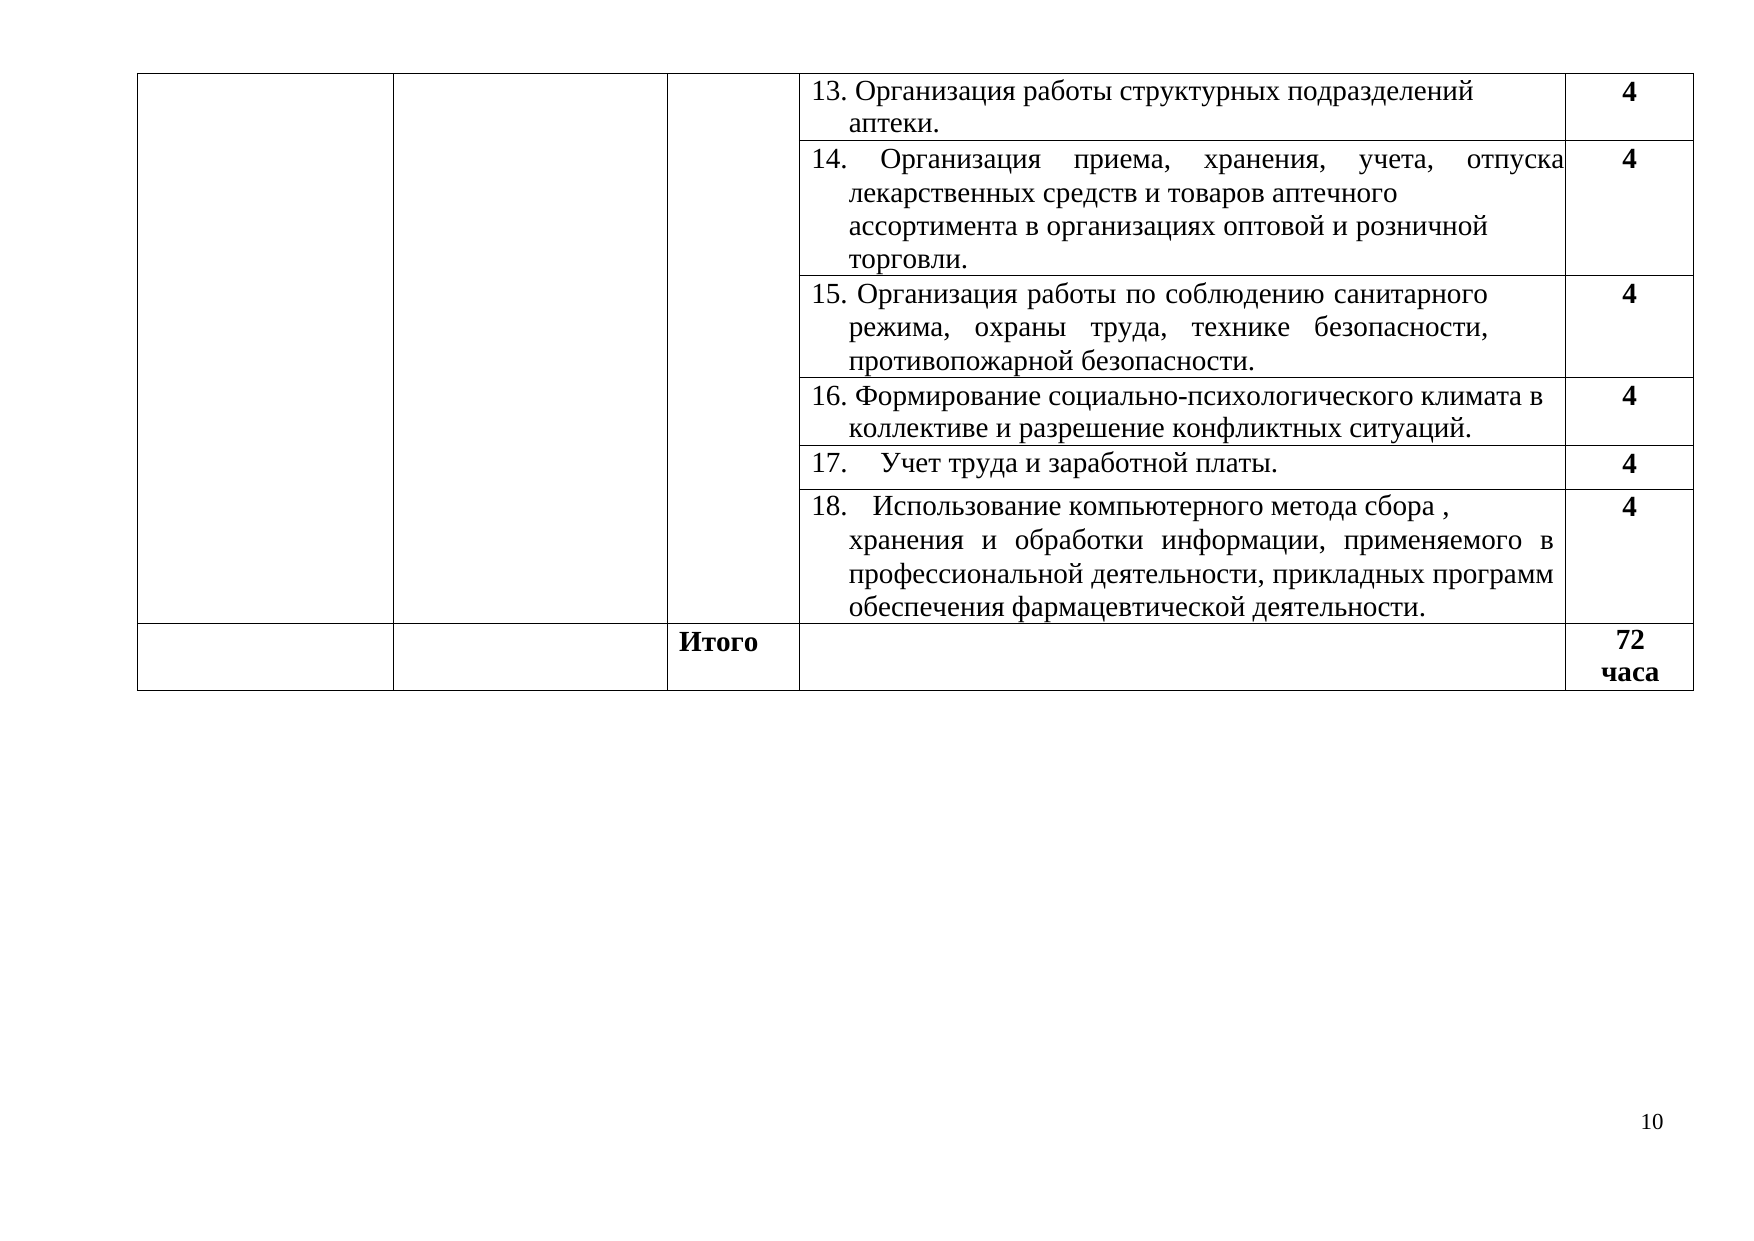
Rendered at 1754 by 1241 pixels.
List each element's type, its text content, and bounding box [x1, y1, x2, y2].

table_header 13. Организация работы структурных подразделений аптеки. [800, 74, 1565, 140]
table_cell 15. Организация работы по соблюдению санитарного режима, охраны труда, технике безопасности, противопожарной безопасности. [800, 276, 1565, 377]
table_cell 4 [1566, 490, 1693, 623]
table_cell 4 [1566, 446, 1693, 488]
table_cell [800, 624, 1565, 690]
table_cell Итого [668, 624, 799, 690]
table_cell 16. Формирование социально-психологического климата в коллективе и разрешение конфликтных ситуаций. [800, 378, 1565, 445]
table_header [668, 74, 799, 623]
table_cell 4 [1566, 276, 1693, 377]
table_cell [394, 624, 667, 690]
table_cell 4 [1566, 378, 1693, 445]
table_cell [138, 624, 393, 690]
table_header [138, 74, 393, 623]
table_cell 72 часа [1566, 624, 1693, 690]
table_header 4 [1566, 74, 1693, 140]
table_cell 18. Использование компьютерного метода сбора , хранения и обработки информации, применяемого в профессиональной деятельности, прикладных программ обеспечения фармацевтической деятельности. [800, 490, 1565, 623]
table_header [394, 74, 667, 623]
table_cell 14. Организация приема, хранения, учета, отпуска лекарственных средств и товаров аптечного ассортимента в организациях оптовой и розничной торговли. [800, 141, 1565, 275]
table_cell 4 [1566, 141, 1693, 275]
table_cell 17. Учет труда и заработной платы. [800, 446, 1565, 488]
